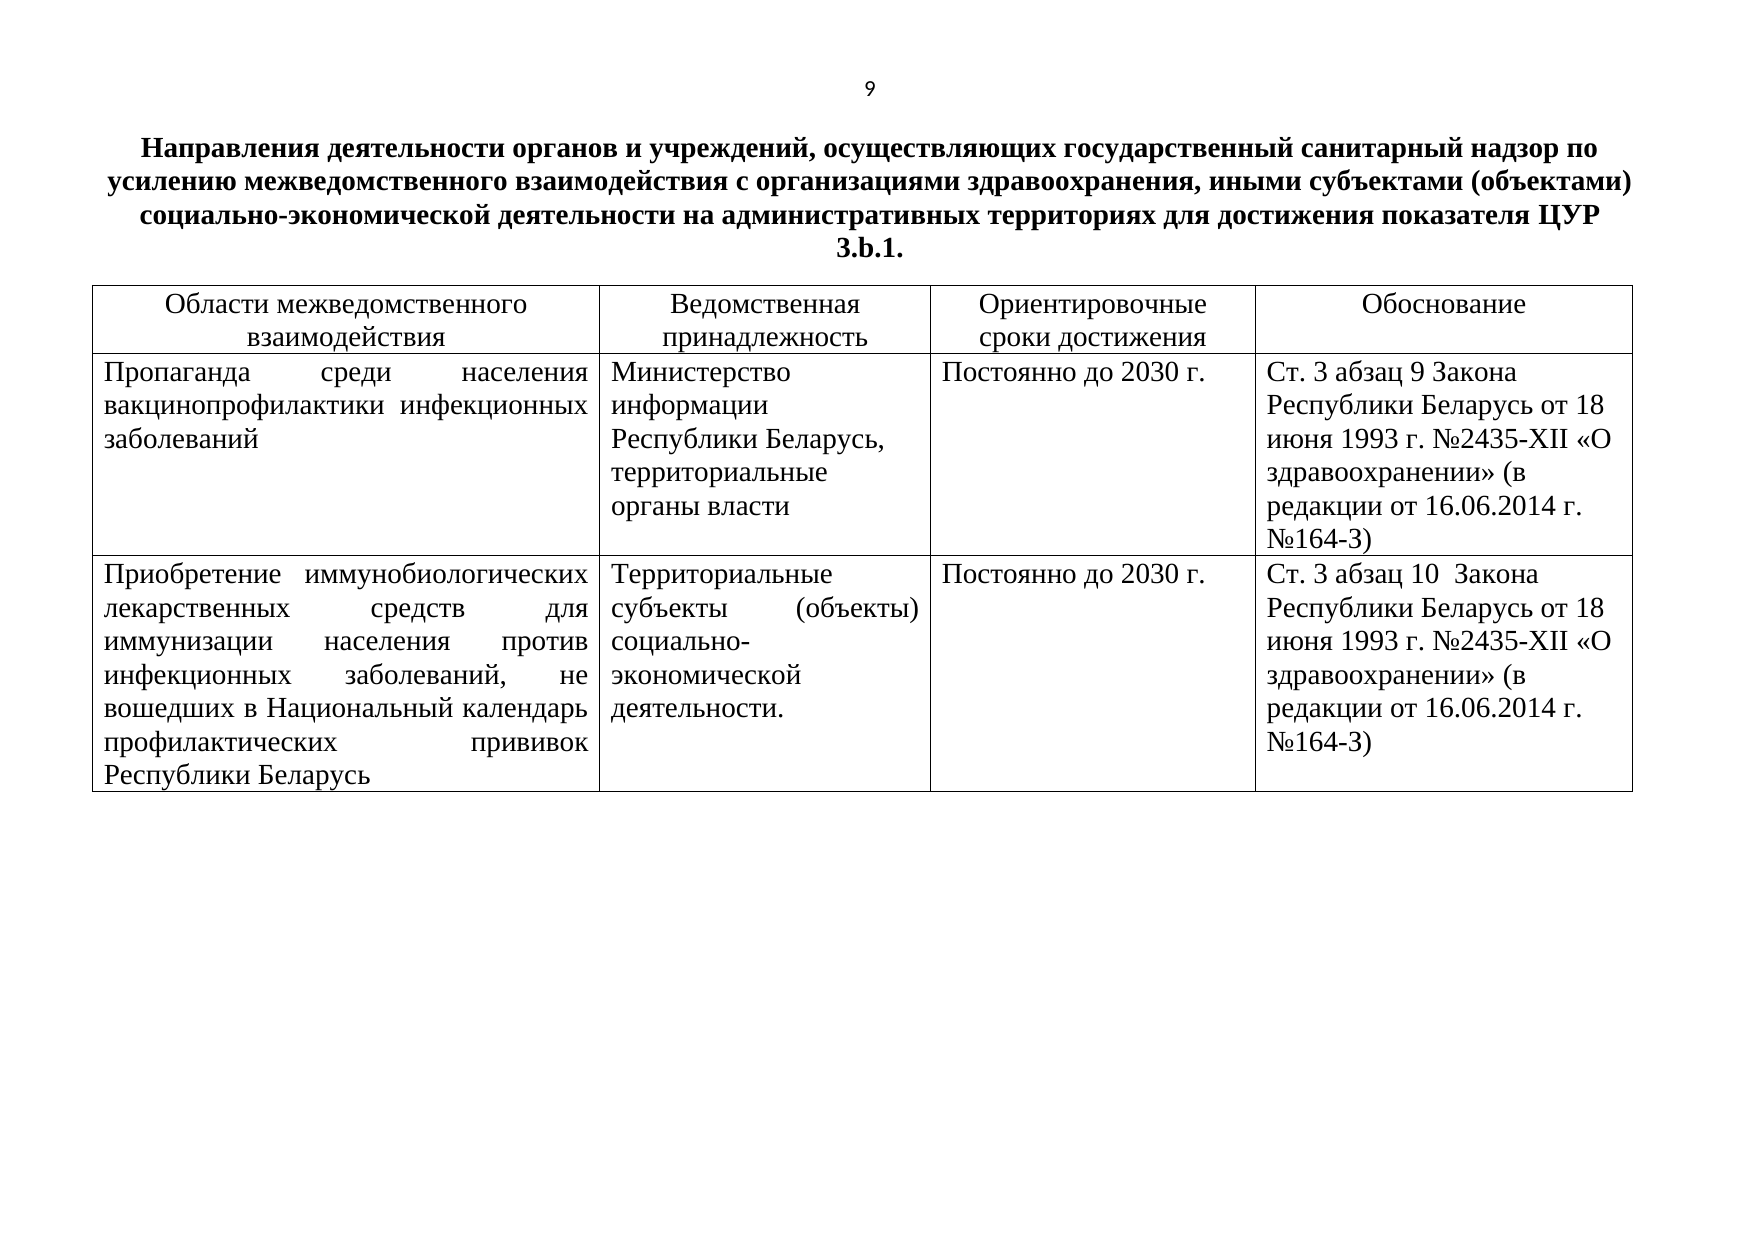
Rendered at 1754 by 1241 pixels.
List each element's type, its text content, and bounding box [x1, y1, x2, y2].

table_header Области межведомственного взаимодействия [93, 286, 599, 353]
table_header Ведомственная принадлежность [600, 286, 930, 353]
table_cell Министерство информации Республики Беларусь, территориальные органы власти [600, 354, 930, 555]
table_cell Территориальные субъекты (объекты) социально-экономической деятельности. [600, 556, 930, 791]
table_header Обоснование [1256, 286, 1632, 353]
table_header Ориентировочные сроки достижения [931, 286, 1255, 353]
table_cell Постоянно до 2030 г. [931, 556, 1255, 791]
table_cell Ст. 3 абзац 9 Закона Республики Беларусь от 18 июня 1993 г. №2435-ХII «О здравоохранении» (в редакции от 16.06.2014 г. №164-З) [1256, 354, 1632, 555]
text Направления деятельности органов и учреждений, осуществляющих государственный санитарный надзор по усилению межведомственного взаимодействия с организациями здравоохранения, иными субъектами (объектами) социально-экономической деятельности на административных территориях для достижения показателя ЦУР 3.b.1. [103, 130, 1636, 264]
table_cell Постоянно до 2030 г. [931, 354, 1255, 555]
table_cell Приобретение иммунобиологических лекарственных средств для иммунизации населения против инфекционных заболеваний, не вошедших в Национальный календарь профилактических прививок Республики Беларусь [93, 556, 599, 791]
table_cell Пропаганда среди населения вакцинопрофилактики инфекционных заболеваний [93, 354, 599, 555]
table_cell Ст. 3 абзац 10 Закона Республики Беларусь от 18 июня 1993 г. №2435-ХII «О здравоохранении» (в редакции от 16.06.2014 г. №164-З) [1256, 556, 1632, 791]
